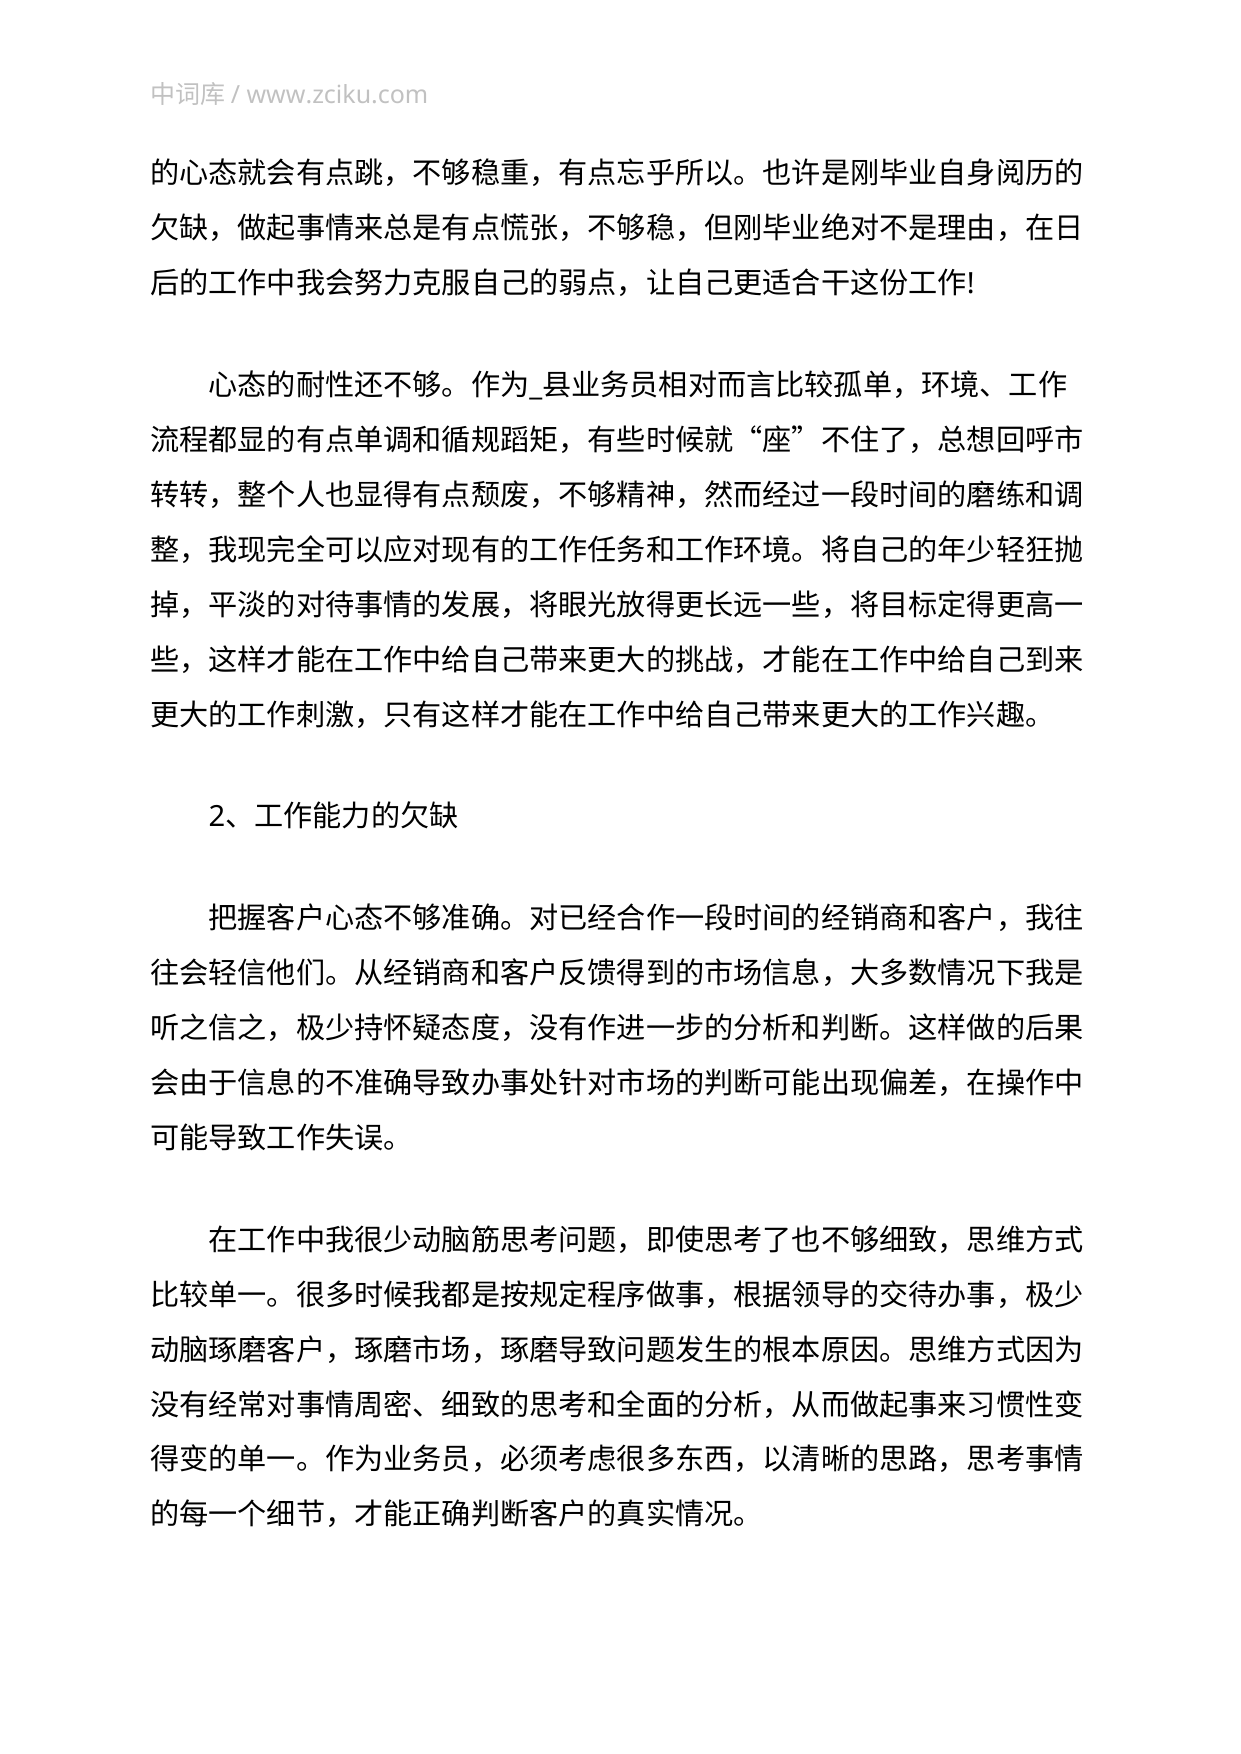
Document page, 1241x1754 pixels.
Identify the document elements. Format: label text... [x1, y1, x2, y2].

text 心态的耐性还不够。作为_县业务员相对而言比较孤单，环境、工作流程都显的有点单调和循规蹈矩，有些时候就“座”不住了，总想回呼市转转，整个人也显得有点颓废，不够精神，然而经过一段时间的磨练和调整，我现完全可以应对现有的工作任务和工作环境。将自己的年少轻狂抛掉，平淡的对待事情的发展，将眼光放得更长远一些，将目标定得更高一些，这样才能在工作中给自己带来更大的挑战，才能在工作中给自己到来更大的工作刺激，只有这样才能在工作中给自己带来更大的工作兴趣。 [150, 362, 1090, 733]
text 2、工作能力的欠缺 [150, 793, 1090, 835]
text 把握客户心态不够准确。对已经合作一段时间的经销商和客户，我往往会轻信他们。从经销商和客户反馈得到的市场信息，大多数情况下我是听之信之，极少持怀疑态度，没有作进一步的分析和判断。这样做的后果会由于信息的不准确导致办事处针对市场的判断可能出现偏差，在操作中可能导致工作失误。 [150, 895, 1090, 1157]
text 在工作中我很少动脑筋思考问题，即使思考了也不够细致，思维方式比较单一。很多时候我都是按规定程序做事，根据领导的交待办事，极少动脑琢磨客户，琢磨市场，琢磨导致问题发生的根本原因。思维方式因为没有经常对事情周密、细致的思考和全面的分析，从而做起事来习惯性变得变的单一。作为业务员，必须考虑很多东西，以清晰的思路，思考事情的每一个细节，才能正确判断客户的真实情况。 [150, 1216, 1090, 1533]
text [150, 150, 1090, 302]
